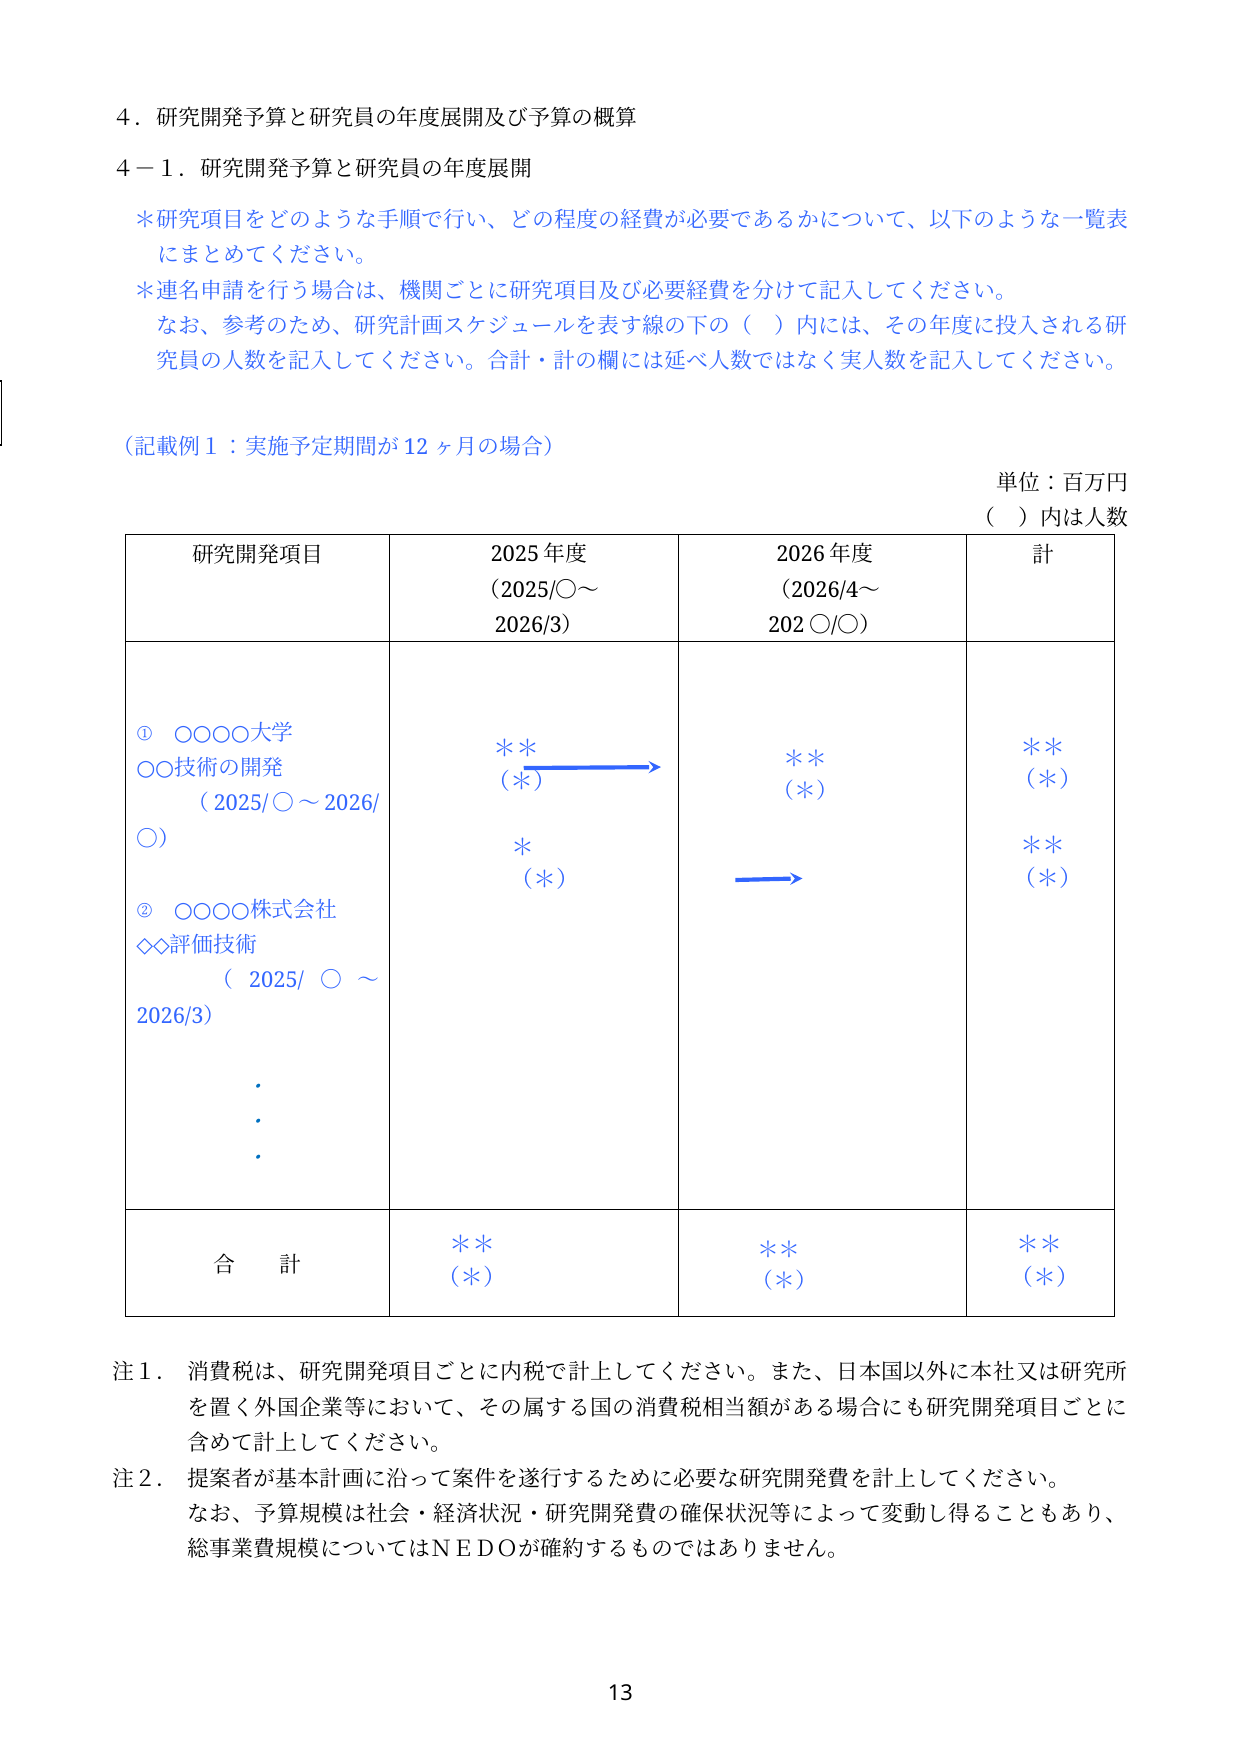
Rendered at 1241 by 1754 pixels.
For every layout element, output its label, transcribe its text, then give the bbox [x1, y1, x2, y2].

text なお、参考のため、研究計画スケジュールを表す線の下の（ ）内には、その年度に投入される研究員の人数を記入してください。合計・計の欄には延べ人数ではなく実人数を記入してください。 [156, 306, 1128, 377]
table_header 2026年度 （2026/4～ 202〇/〇） [679, 535, 966, 641]
table_cell [967, 642, 1114, 1209]
table_cell [967, 1210, 1114, 1316]
table_header 2025年度 （2025/〇～ 2026/3） [390, 535, 678, 641]
table_cell [390, 1210, 678, 1316]
table_cell ○○○○大学 ○○技術の開発 （2025/〇～2026/〇） ○○○○株式会社 ◇◇評価技術 （2025/〇～2026/3） ・ ・ ・ [126, 642, 389, 1209]
text ＊連名申請を行う場合は、機関ごとに研究項目及び必要経費を分けて記入してください。 [112, 271, 1128, 306]
text 単位：百万円 [112, 463, 1128, 498]
text ＊研究項目をどのような手順で行い、どの程度の経費が必要であるかについて、以下のような一覧表にまとめてください。 [112, 200, 1128, 271]
text （記載例１：実施予定期間が12ヶ月の場合） [112, 427, 1128, 463]
table_cell [679, 1210, 966, 1316]
text ４－１．研究開発予算と研究員の年度展開 [112, 149, 1128, 184]
list 提案者が基本計画に沿って案件を遂行するために必要な研究開発費を計上してください。 [112, 1459, 1128, 1494]
table_cell 合 計 [126, 1210, 389, 1316]
text なお、予算規模は社会・経済状況・研究開発費の確保状況等によって変動し得ることもあり、総事業費規模についてはＮＥＤＯが確約するものではありません。 [187, 1494, 1128, 1565]
table_header 研究開発項目 [126, 535, 389, 641]
text （ ）内は人数 [112, 498, 1128, 534]
list 消費税は、研究開発項目ごとに内税で計上してください。また、日本国以外に本社又は研究所を置く外国企業等において、その属する国の消費税相当額がある場合にも研究開発項目ごとに含めて計上してください。 [112, 1352, 1128, 1459]
table_cell [679, 642, 966, 1209]
table_cell [390, 642, 678, 1209]
table_header 計 [967, 535, 1114, 641]
text ４．研究開発予算と研究員の年度展開及び予算の概算 [112, 98, 1128, 133]
